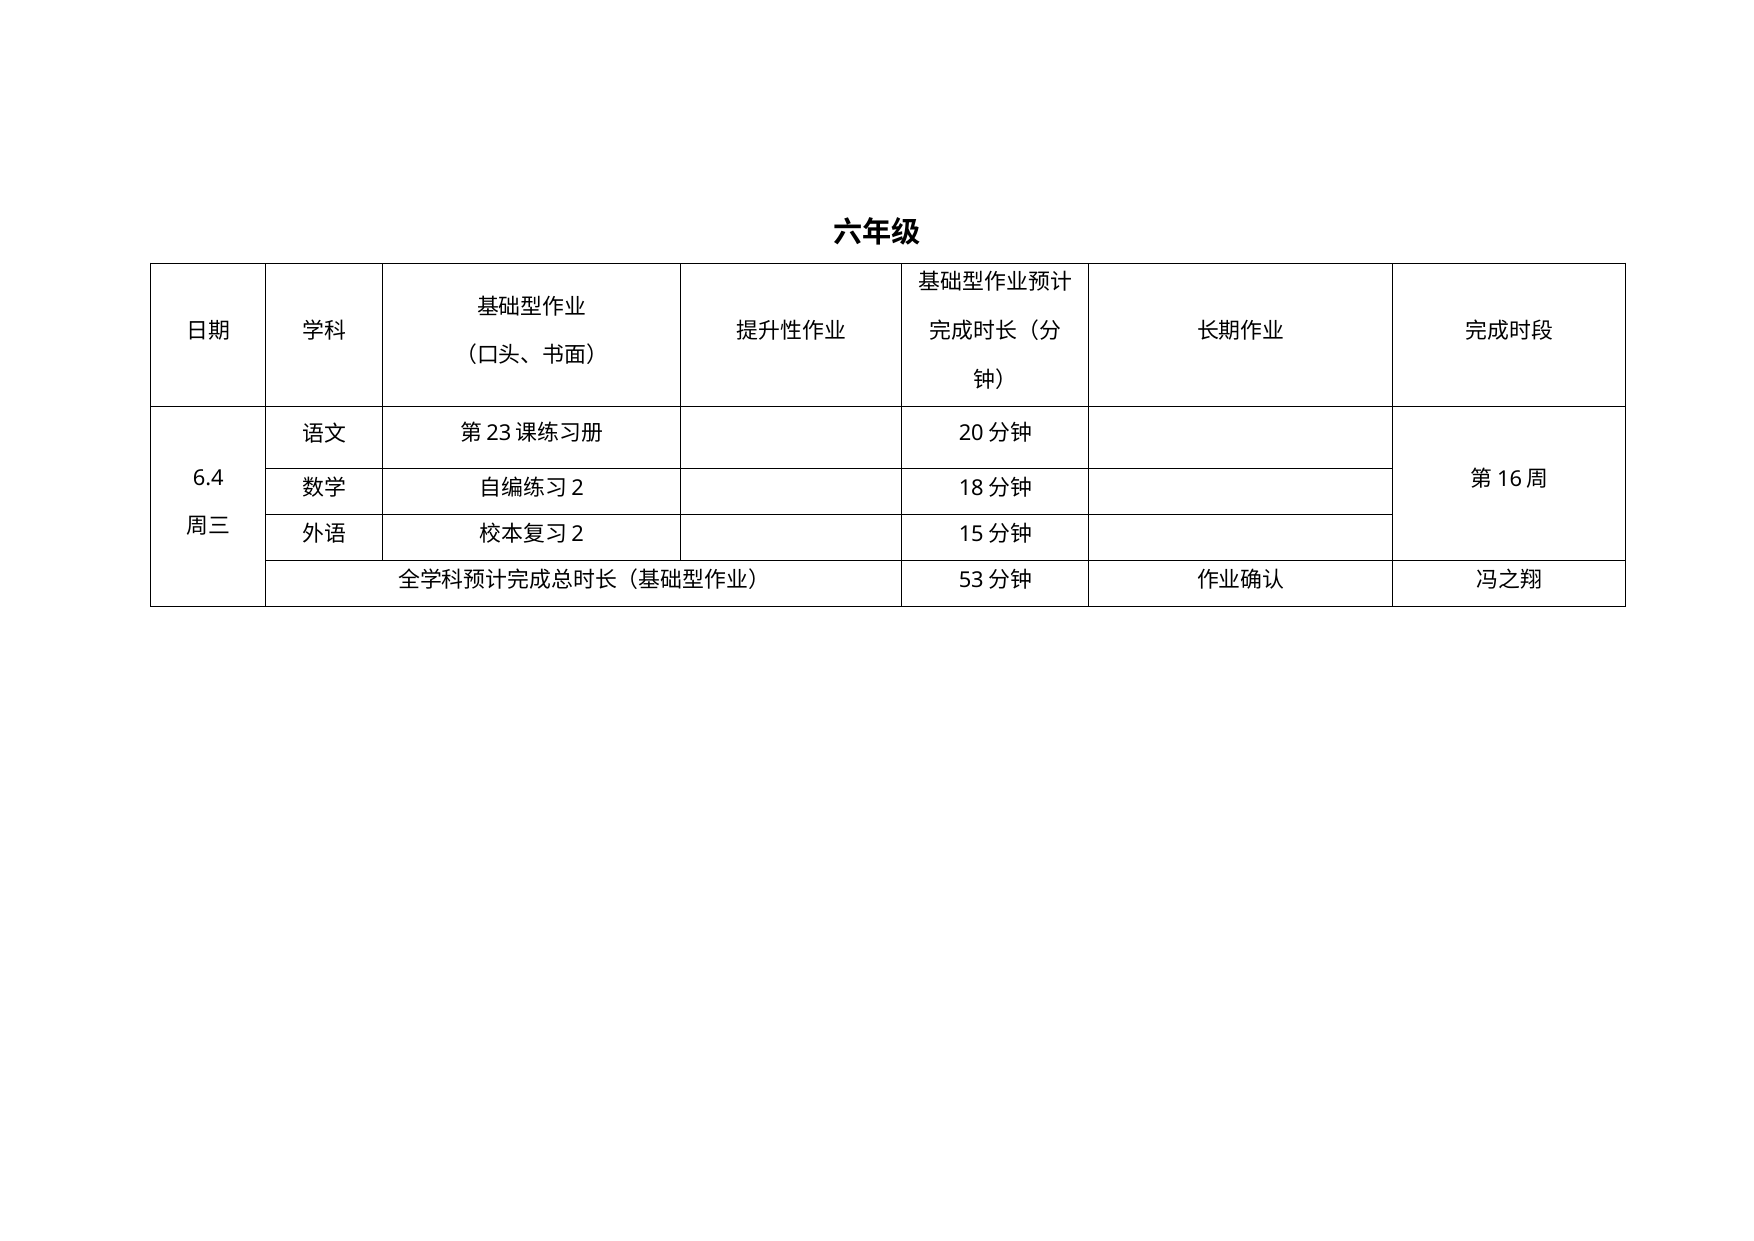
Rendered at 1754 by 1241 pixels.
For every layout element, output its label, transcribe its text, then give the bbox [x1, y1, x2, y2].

table_cell [1089, 515, 1392, 560]
table_cell 自编练习2 [383, 469, 680, 514]
table_header 学科 [266, 264, 382, 406]
table_cell 20分钟 [902, 407, 1088, 468]
table_cell 15分钟 [902, 515, 1088, 560]
table_cell [681, 469, 901, 514]
table_cell [681, 515, 901, 560]
table_cell 作业确认 [1089, 561, 1392, 606]
table_cell [1089, 407, 1392, 468]
table_header 基础型作业 （口头、书面） [383, 264, 680, 406]
text 六年级 [150, 198, 1604, 263]
table_header 提升性作业 [681, 264, 901, 406]
table_header 完成时段 [1393, 264, 1625, 406]
table_cell [681, 407, 901, 468]
table_header 长期作业 [1089, 264, 1392, 406]
table_cell 第23课练习册 [383, 407, 680, 468]
table_cell 第16周 [1393, 407, 1625, 560]
table_cell 冯之翔 [1393, 561, 1625, 606]
table_cell 53分钟 [902, 561, 1088, 606]
table_header 日期 [151, 264, 265, 406]
table_cell 校本复习2 [383, 515, 680, 560]
table_header 基础型作业预计完成时长（分钟） [902, 264, 1088, 406]
table_cell 18分钟 [902, 469, 1088, 514]
table_cell 外语 [266, 515, 382, 560]
table_cell 语文 [266, 407, 382, 468]
table_cell 全学科预计完成总时长（基础型作业） [266, 561, 901, 606]
table_cell 数学 [266, 469, 382, 514]
table_cell [1089, 469, 1392, 514]
table_cell 6.4 周三 [151, 407, 265, 606]
